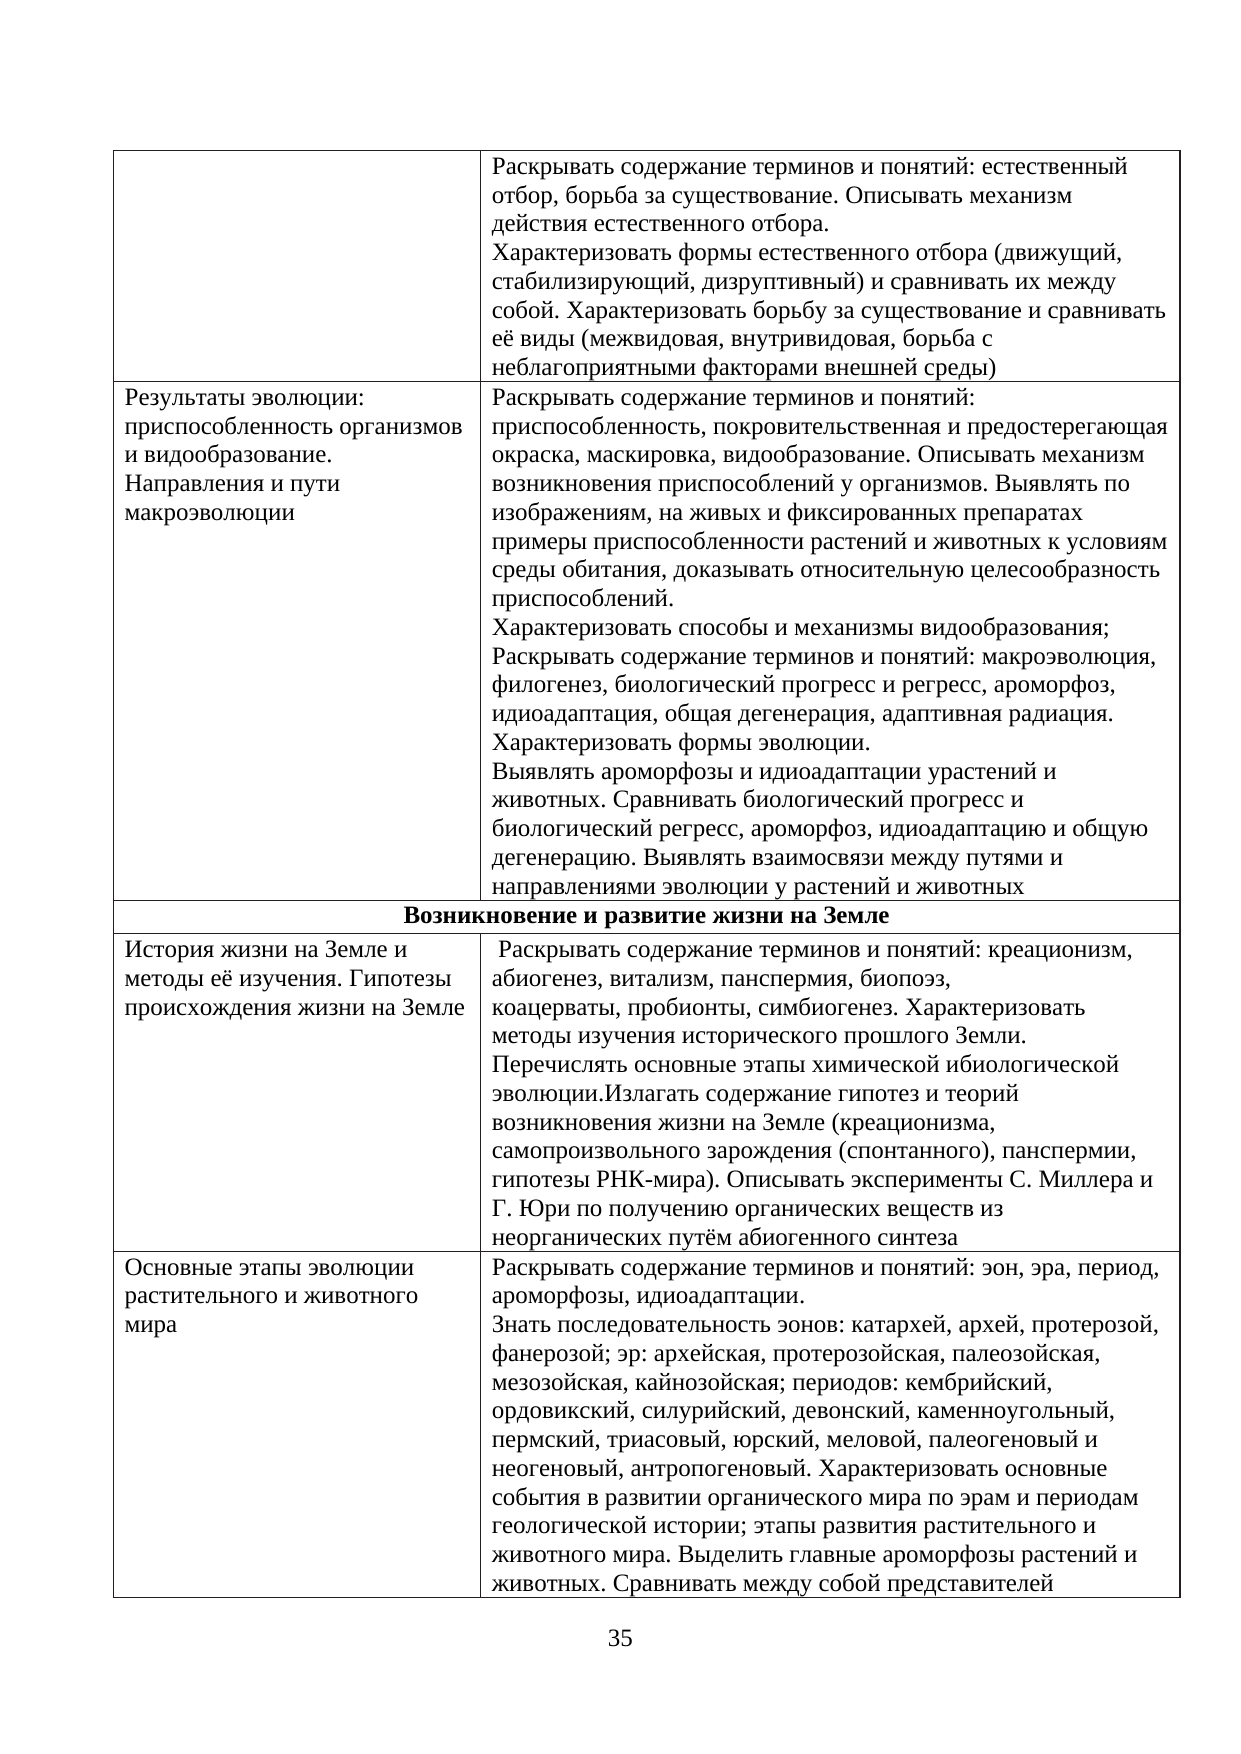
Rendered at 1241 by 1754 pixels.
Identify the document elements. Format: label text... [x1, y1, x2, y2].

table_cell Раскрывать содержание терминов и понятий: приспособленность, покровительственная и предостерегающая окраска, маскировка, видообразование. Описывать механизм возникновения приспособлений у организмов. Выявлять по изображениям, на живых и фиксированных препаратах примеры приспособленности растений и животных к условиям среды обитания, доказывать относительную целесообразность приспособлений. Характеризовать способы и механизмы видообразования; Раскрывать содержание терминов и понятий: макроэволюция, филогенез, биологический прогресс и регресс, ароморфоз, идиоадаптация, общая дегенерация, адаптивная радиация. Характеризовать формы эволюции. Выявлять ароморфозы и идиоадаптации урастений и животных. Сравнивать биологический прогресс и биологический регресс, ароморфоз, идиоадаптацию и общую дегенерацию. Выявлять взаимосвязи между путями и направлениями эволюции у растений и животных [481, 382, 1179, 899]
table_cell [114, 151, 480, 381]
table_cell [481, 151, 1179, 381]
table_cell Результаты эволюции: приспособленность организмов и видообразование. Направления и пути макроэволюции [114, 382, 480, 899]
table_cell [481, 1252, 1179, 1597]
table_cell История жизни на Земле и методы её изучения. Гипотезы происхождения жизни на Земле [114, 934, 480, 1251]
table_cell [114, 1252, 480, 1597]
table_cell Возникновение и развитие жизни на Земле [114, 901, 1179, 933]
table_cell Раскрывать содержание терминов и понятий: креационизм, абиогенез, витализм, панспермия, биопоэз, коацерваты, пробионты, симбиогенез. Характеризовать методы изучения исторического прошлого Земли. Перечислять основные этапы химической ибиологической эволюции.Излагать содержание гипотез и теорий возникновения жизни на Земле (креационизма, самопроизвольного зарождения (спонтанного), панспермии, гипотезы РНК-мира). Описывать эксперименты С. Миллера и Г. Юри по получению органических веществ из неорганических путём абиогенного синтеза [481, 934, 1179, 1251]
